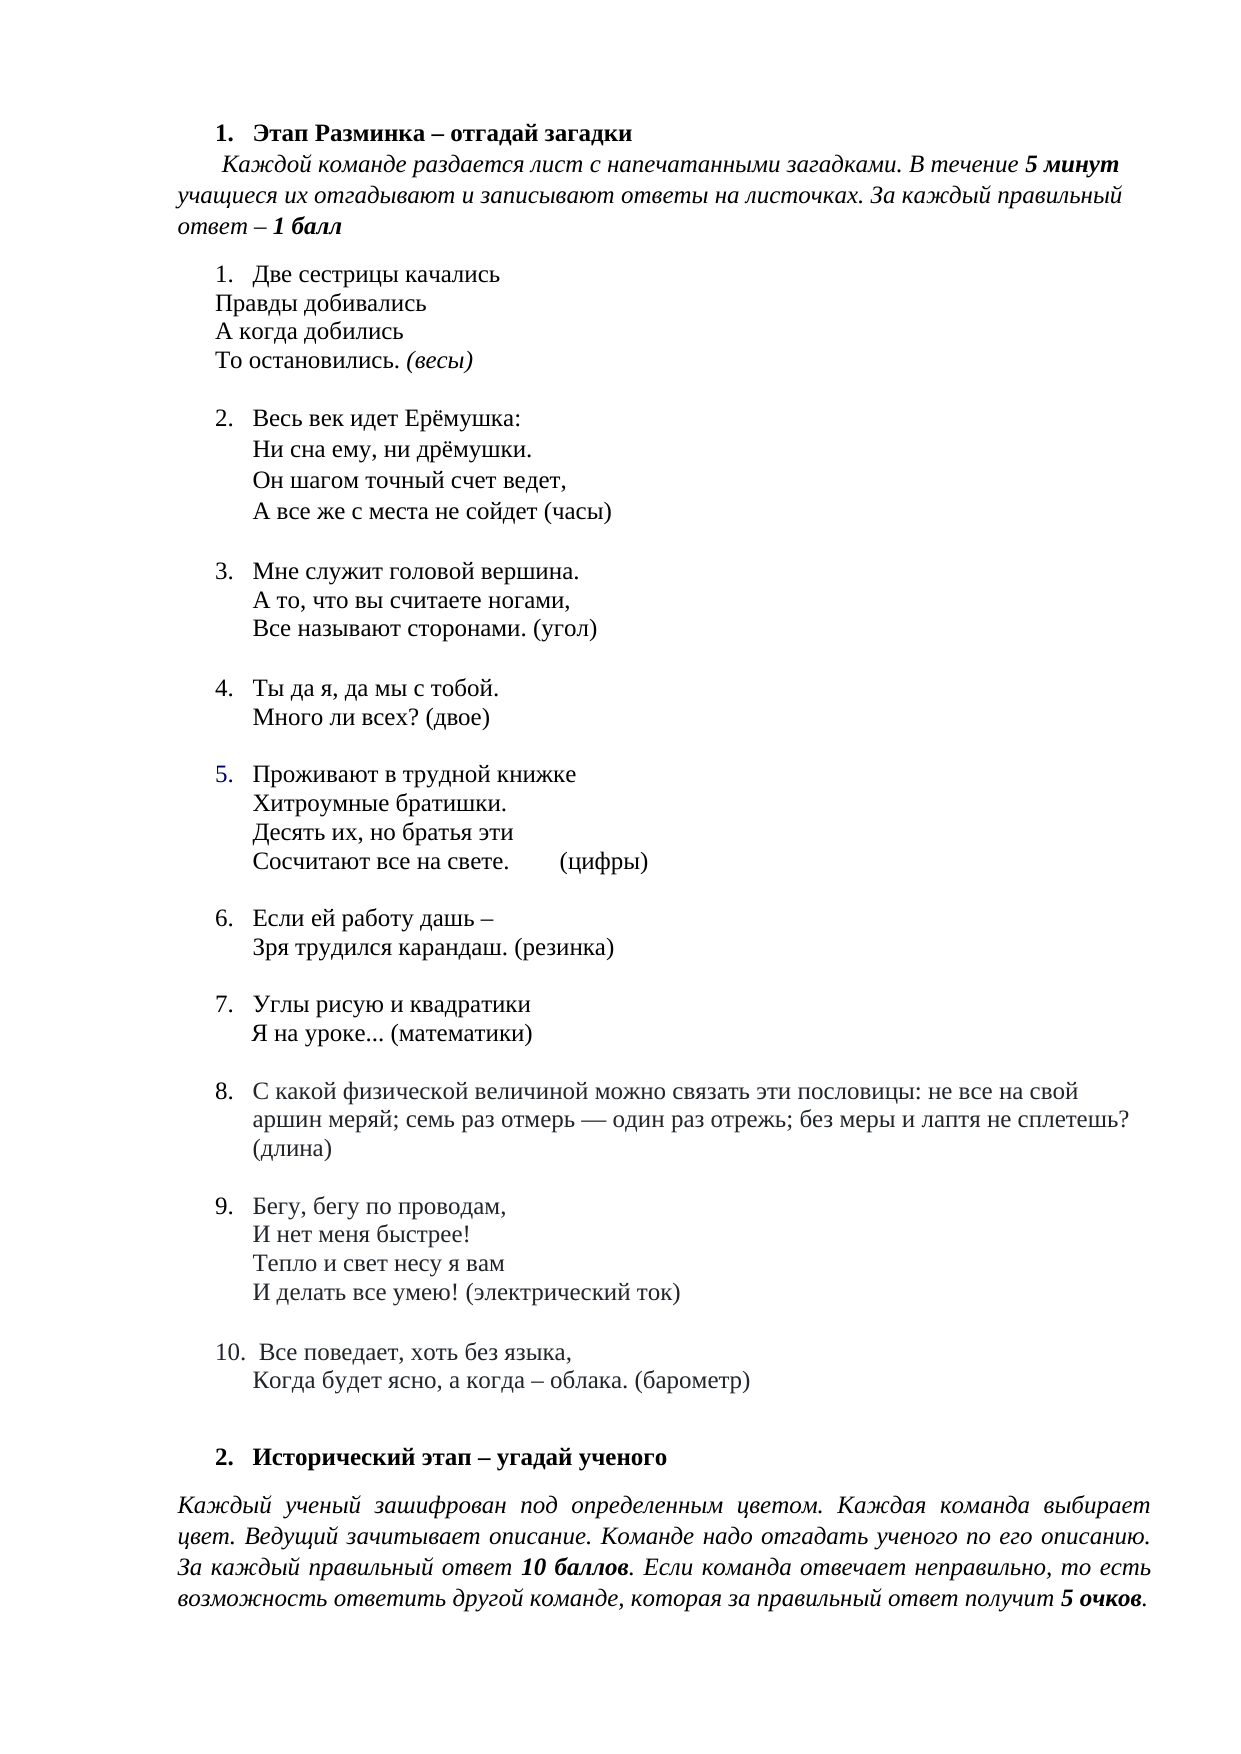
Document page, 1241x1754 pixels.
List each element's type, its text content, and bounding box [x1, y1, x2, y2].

list Если ей работу дашь – Зря трудился карандаш. (резинка) [215, 903, 1152, 961]
list Ты да я, да мы с тобой. Много ли всех? (двое) [215, 673, 1152, 731]
text То остановились. (весы) [215, 345, 1152, 374]
text Я на уроке... (математики) [251, 1018, 1152, 1047]
text Каждый ученый зашифрован под определенным цветом. Каждая команда выбирает цвет. Ведущий зачитывает описание. Команде надо отгадать ученого по его описанию. За каждый правильный ответ 10 баллов. Если команда отвечает неправильно, то есть возможность ответить другой команде, которая за правильный ответ получит 5 очков. [177, 1490, 1152, 1612]
list Каждой команде раздается лист с напечатанными загадками. В течение 5 минут учащиеся их отгадывают и записывают ответы на листочках. За каждый правильный ответ – 1 балл [177, 149, 1152, 240]
text Правды добивались [215, 288, 1152, 316]
list Этап Разминка – отгадай загадки [215, 118, 1152, 147]
list Весь век идет Ерёмушка: Ни сна ему, ни дрёмушки. Он шагом точный счет ведет, А все же с места не сойдет (часы) [215, 403, 1152, 525]
text А когда добились [215, 316, 1152, 345]
list Бегу, бегу по проводам, И нет меня быстрее! Тепло и свет несу я вам И делать все умею! (электрический ток) [215, 1191, 1152, 1306]
list Мне служит головой вершина. А то, что вы считаете ногами, Все называют сторонами. (угол) [215, 556, 1152, 642]
list Исторический этап – угадай ученого [215, 1442, 1152, 1471]
list Все поведает, хоть без языка, Когда будет ясно, а когда – облака. (барометр) [215, 1337, 1152, 1394]
list С какой физической величиной можно связать эти пословицы: не все на свой аршин меряй; семь раз отмерь — один раз отрежь; без меры и лаптя не сплетешь? (длина) [215, 1076, 1152, 1162]
list Углы рисую и квадратики [215, 989, 1152, 1018]
list Проживают в трудной книжке Хитроумные братишки. Десять их, но братья эти Сосчитают все на свете. (цифры) [215, 759, 1152, 874]
list Две сестрицы качались [215, 259, 1152, 288]
